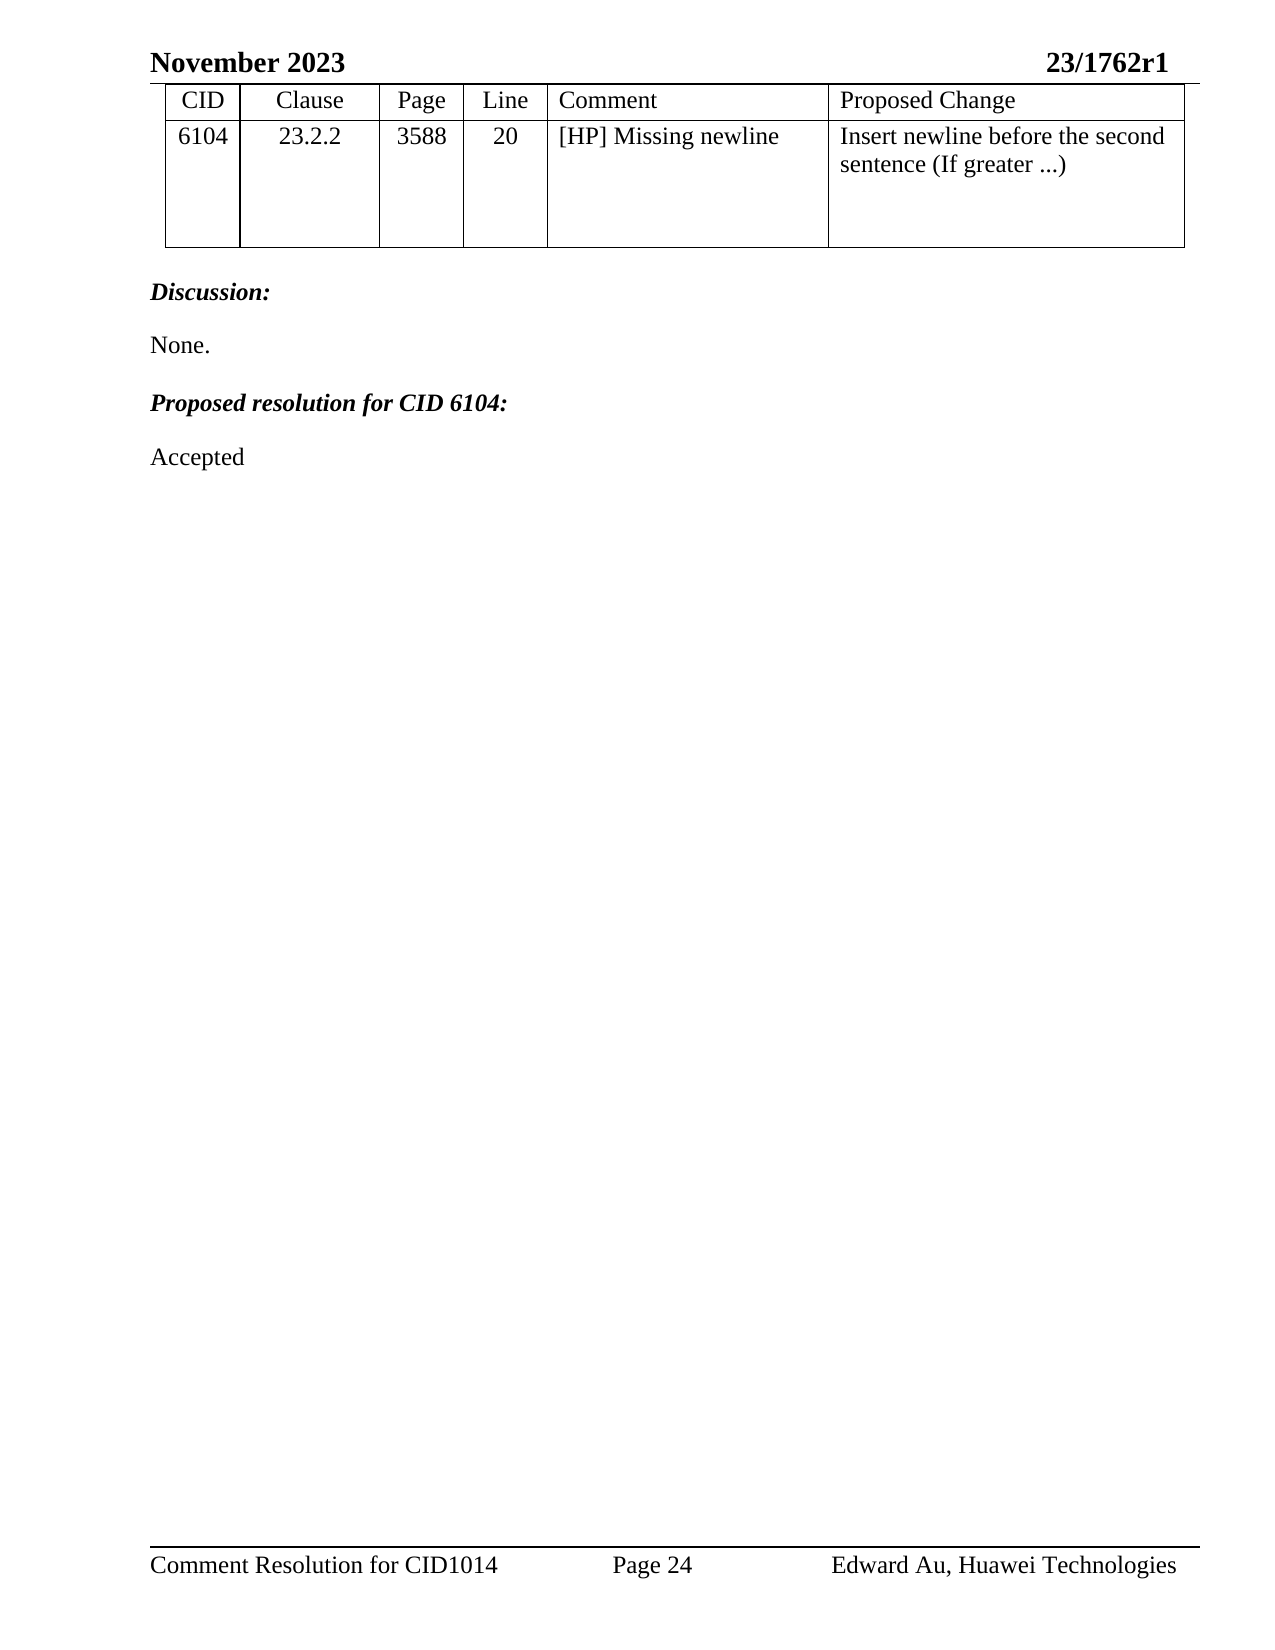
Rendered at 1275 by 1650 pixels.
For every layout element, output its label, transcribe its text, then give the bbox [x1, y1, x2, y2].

text Proposed resolution for CID 6104: [150, 388, 1200, 417]
table_header Comment [548, 85, 828, 120]
table_header CID [166, 85, 239, 120]
table_header Clause [241, 85, 379, 120]
table_cell 6104 [166, 121, 239, 247]
table_cell 3588 [380, 121, 463, 247]
table_header Line [464, 85, 547, 120]
table_header Proposed Change [829, 85, 1184, 120]
table_cell [HP] Missing newline [548, 121, 828, 247]
table_cell 20 [464, 121, 547, 247]
table_cell 23.2.2 [241, 121, 379, 247]
text Accepted [150, 442, 1200, 471]
text None. [150, 331, 1200, 359]
table_header Page [380, 85, 463, 120]
text Discussion: [150, 277, 1200, 306]
table_cell Insert newline before the second sentence (If greater ...) [829, 121, 1184, 247]
